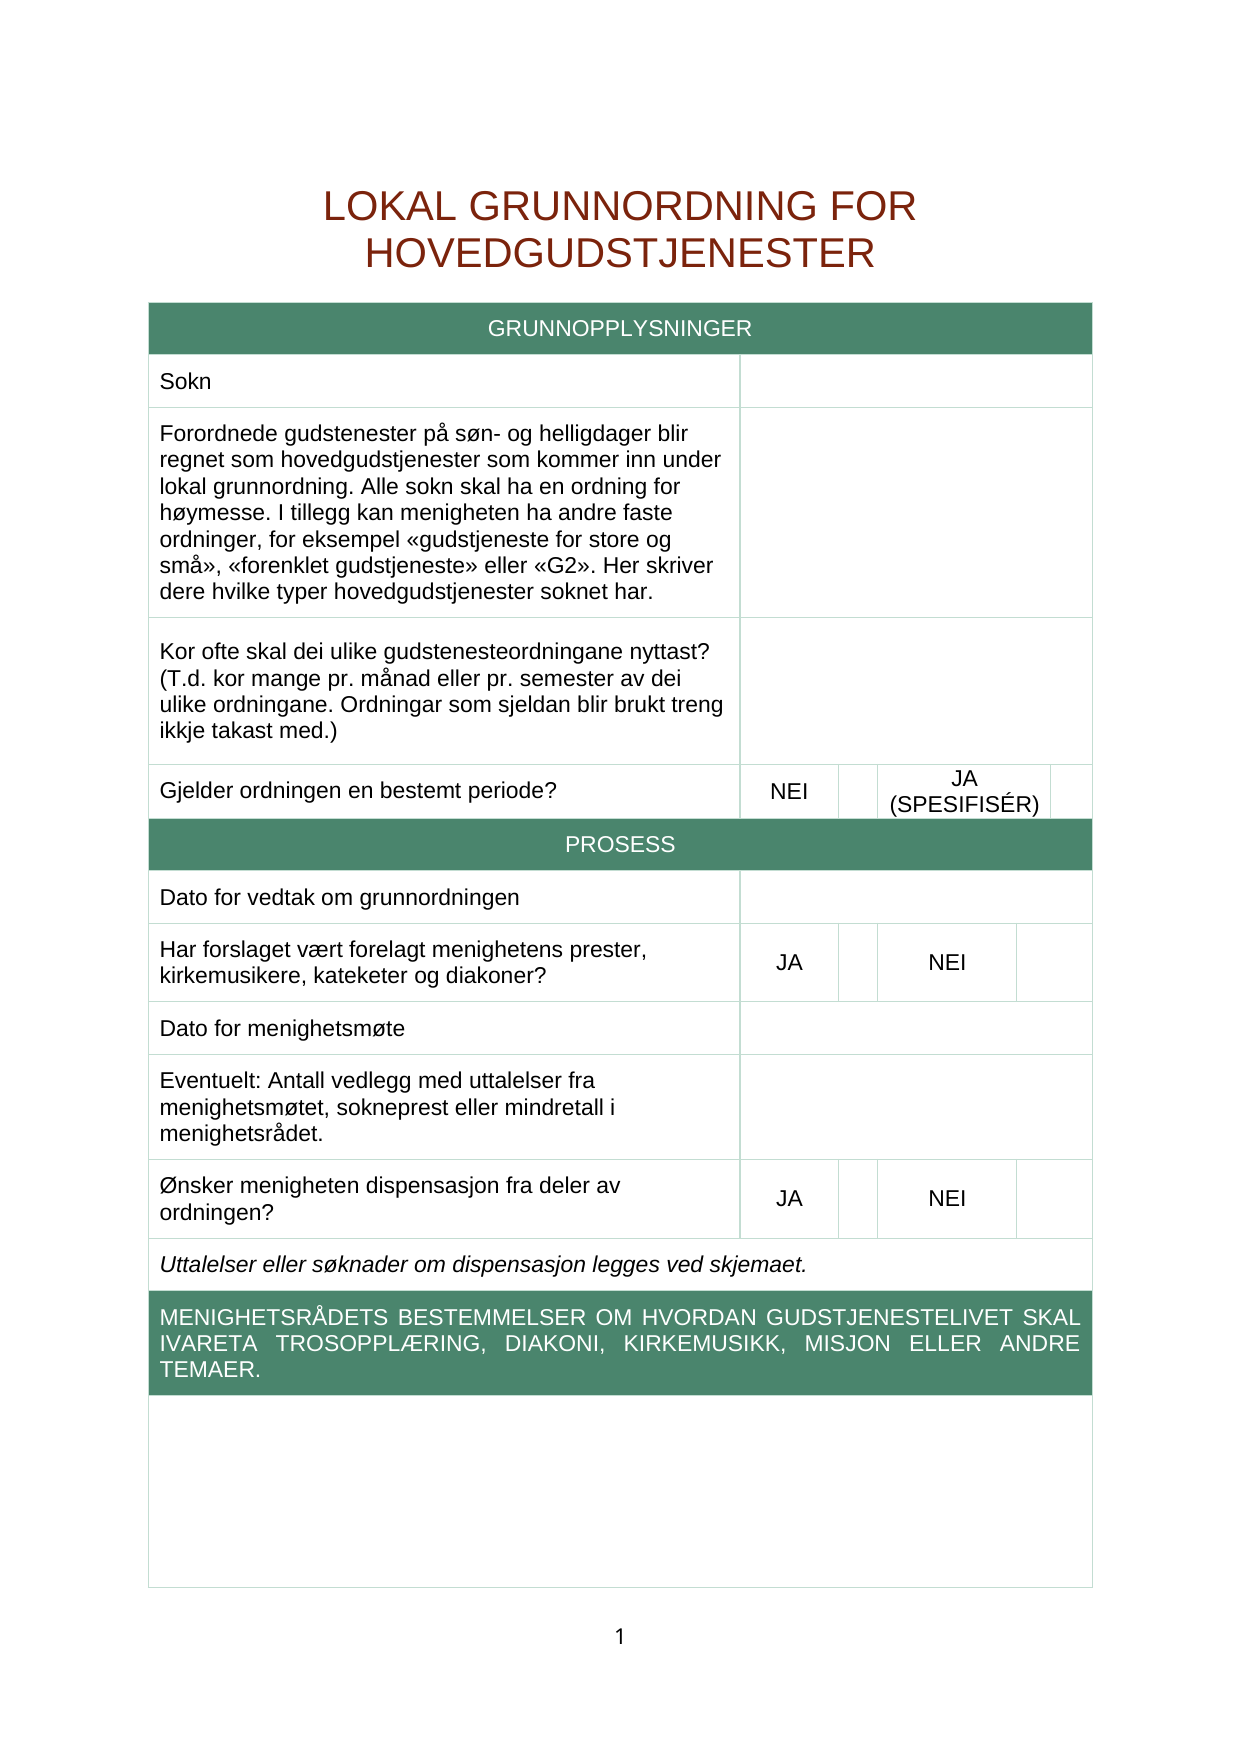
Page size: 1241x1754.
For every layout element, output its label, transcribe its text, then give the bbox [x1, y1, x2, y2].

table_cell NEI [878, 924, 1016, 1001]
table_cell [149, 1396, 1092, 1587]
table_cell Ønsker menigheten dispensasjon fra deler av ordningen? [149, 1160, 739, 1237]
table_header GRUNNOPPLYSNINGER [149, 303, 1092, 354]
table_cell JA [741, 924, 838, 1001]
table_cell NEI [878, 1160, 1016, 1237]
table_cell [741, 871, 1092, 922]
table_cell [839, 765, 877, 818]
table_cell Kor ofte skal dei ulike gudstenesteordningane nyttast? (T.d. kor mange pr. månad eller pr. semester av dei ulike ordningane. Ordningar som sjeldan blir brukt treng ikkje takast med.) [149, 618, 739, 764]
table_cell JA [741, 1160, 838, 1237]
table_cell Dato for menighetsmøte [149, 1002, 739, 1054]
table_cell Sokn [149, 355, 739, 407]
table_cell MENIGHETSRÅDETS BESTEMMELSER OM HVORDAN GUDSTJENESTELIVET SKAL IVARETA TROSOPPLÆRING, DIAKONI, KIRKEMUSIKK, MISJON ELLER ANDRE TEMAER. [149, 1291, 1092, 1395]
table_cell [741, 1055, 1092, 1159]
table_cell [741, 408, 1092, 617]
subtitle LOKAL GRUNNORDNING FOR HOVEDGUDSTJENESTER [148, 181, 1093, 277]
table_cell Dato for vedtak om grunnordningen [149, 871, 739, 922]
table_cell PROSESS [149, 819, 1092, 870]
table_cell [839, 924, 877, 1001]
table_cell NEI [741, 765, 838, 818]
table_cell Har forslaget vært forelagt menighetens prester, kirkemusikere, kateketer og diakoner? [149, 924, 739, 1001]
table_cell [1051, 765, 1092, 818]
table_cell Forordnede gudstenester på søn- og helligdager blir regnet som hovedgudstjenester som kommer inn under lokal grunnordning. Alle sokn skal ha en ordning for høymesse. I tillegg kan menigheten ha andre faste ordninger, for eksempel «gudstjeneste for store og små», «forenklet gudstjeneste» eller «G2». Her skriver dere hvilke typer hovedgudstjenester soknet har. [149, 408, 739, 617]
table_cell [741, 618, 1092, 764]
table_cell [741, 1002, 1092, 1054]
table_cell Gjelder ordningen en bestemt periode? [149, 765, 739, 818]
table_cell [839, 1160, 877, 1237]
table_cell JA (SPESIFISÉR) [878, 765, 1050, 818]
table_cell Uttalelser eller søknader om dispensasjon legges ved skjemaet. [149, 1239, 1092, 1290]
table_cell [1017, 1160, 1092, 1237]
table_cell [1017, 924, 1092, 1001]
table_cell Eventuelt: Antall vedlegg med uttalelser fra menighetsmøtet, sokneprest eller mindretall i menighetsrådet. [149, 1055, 739, 1159]
table_cell [741, 355, 1092, 407]
